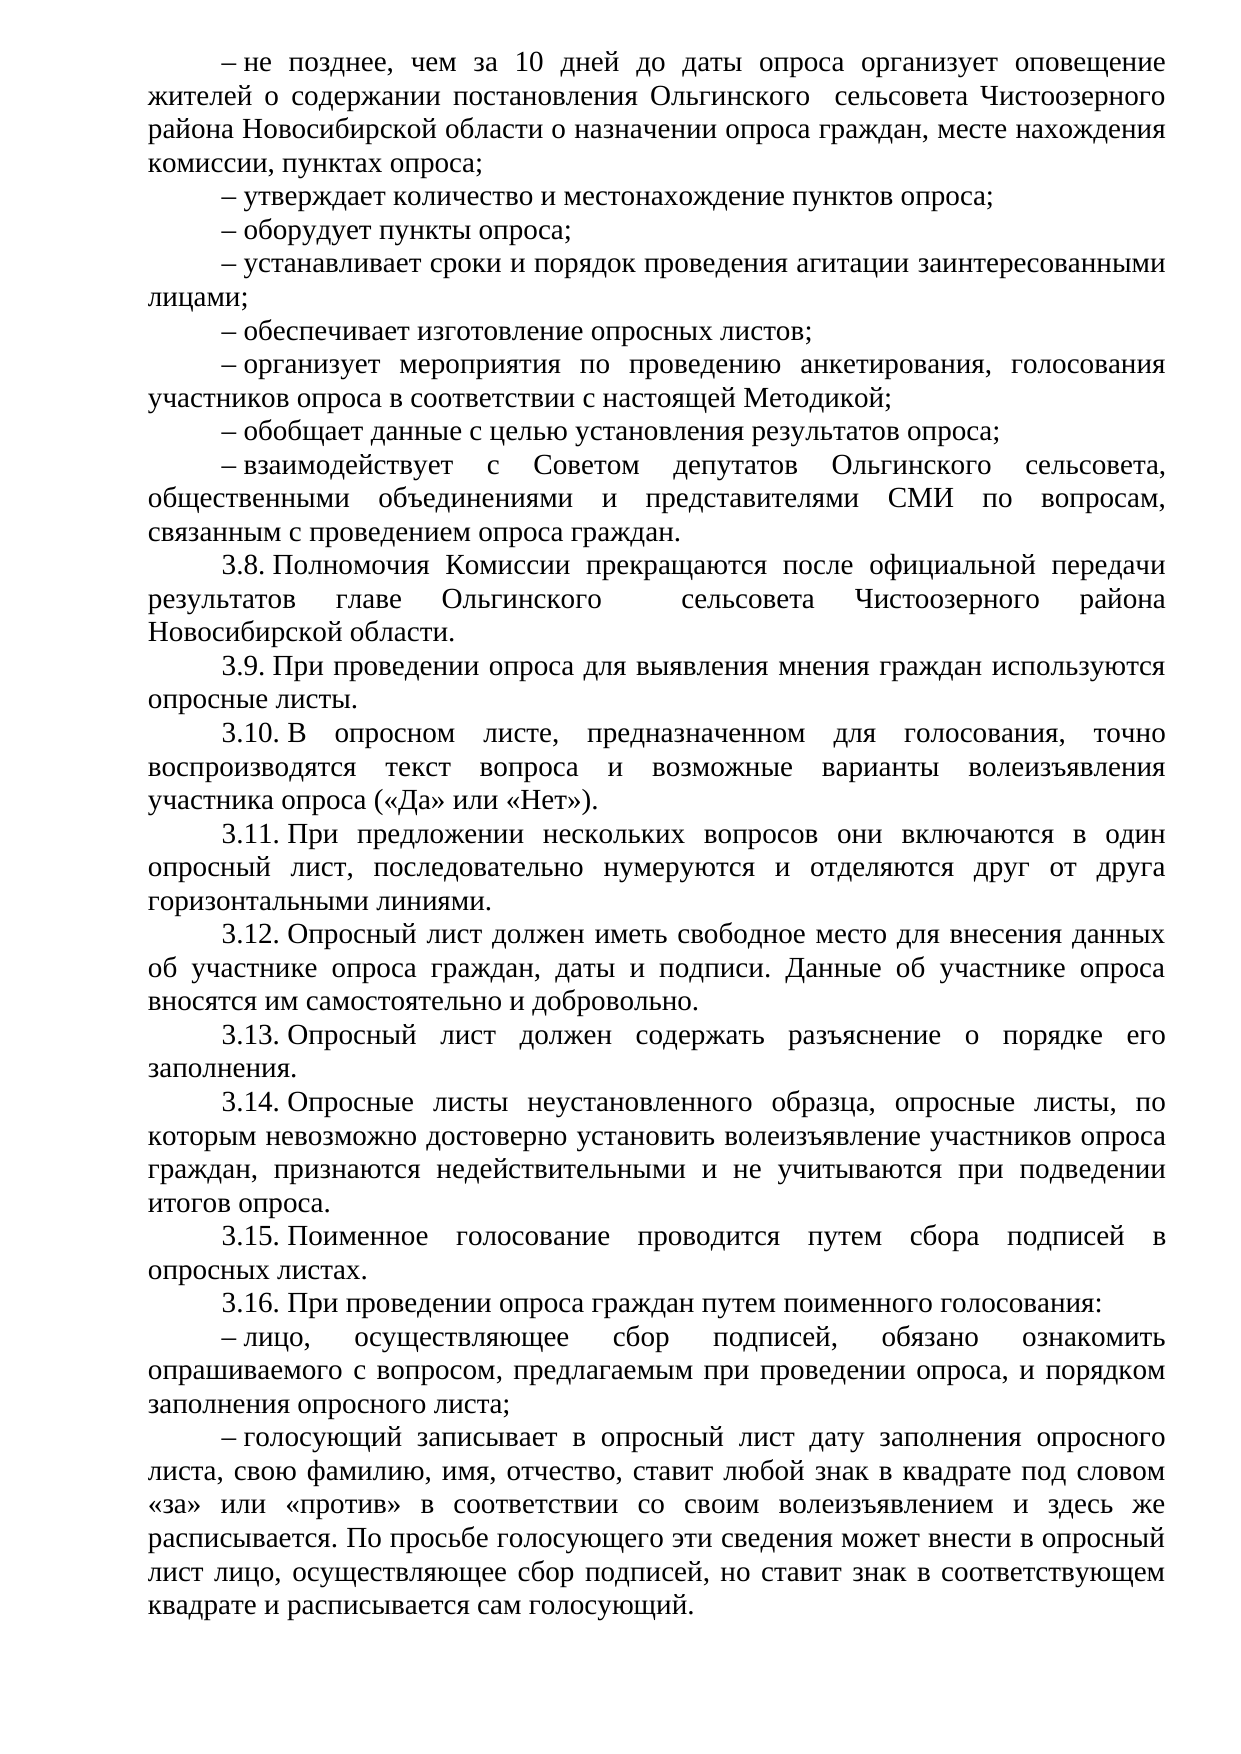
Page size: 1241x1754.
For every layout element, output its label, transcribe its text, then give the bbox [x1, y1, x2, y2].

text 3.16. При проведении опроса граждан путем поименного голосования: [148, 1285, 1167, 1319]
text – оборудует пункты опроса; [148, 212, 1167, 246]
text – лицо, осуществляющее сбор подписей, обязано ознакомить опрашиваемого с вопросом, предлагаемым при проведении опроса, и порядком заполнения опросного листа; [148, 1319, 1167, 1419]
text – устанавливает сроки и порядок проведения агитации заинтересованными лицами; [148, 246, 1167, 313]
text 3.15. Поименное голосование проводится путем сбора подписей в опросных листах. [148, 1218, 1167, 1285]
text – не позднее, чем за 10 дней до даты опроса организует оповещение жителей о содержании постановления Ольгинского сельсовета Чистоозерного района Новосибирской области о назначении опроса граждан, месте нахождения комиссии, пунктах опроса; [148, 44, 1167, 178]
text 3.14. Опросные листы неустановленного образца, опросные листы, по которым невозможно достоверно установить волеизъявление участников опроса граждан, признаются недействительными и не учитываются при подведении итогов опроса. [148, 1084, 1167, 1218]
text – обобщает данные с целью установления результатов опроса; [148, 413, 1167, 447]
text 3.13. Опросный лист должен содержать разъяснение о порядке его заполнения. [148, 1017, 1167, 1084]
text 3.10. В опросном листе, предназначенном для голосования, точно воспроизводятся текст вопроса и возможные варианты волеизъявления участника опроса («Да» или «Нет»). [148, 715, 1167, 816]
text 3.9. При проведении опроса для выявления мнения граждан используются опросные листы. [148, 648, 1167, 715]
text 3.12. Опросный лист должен иметь свободное место для внесения данных об участнике опроса граждан, даты и подписи. Данные об участнике опроса вносятся им самостоятельно и добровольно. [148, 916, 1167, 1017]
text – голосующий записывает в опросный лист дату заполнения опросного листа, свою фамилию, имя, отчество, ставит любой знак в квадрате под словом «за» или «против» в соответствии со своим волеизъявлением и здесь же расписывается. По просьбе голосующего эти сведения может внести в опросный лист лицо, осуществляющее сбор подписей, но ставит знак в соответствующем квадрате и расписывается сам голосующий. [148, 1419, 1167, 1621]
text 3.8. Полномочия Комиссии прекращаются после официальной передачи результатов главе Ольгинского сельсовета Чистоозерного района Новосибирской области. [148, 547, 1167, 648]
text – утверждает количество и местонахождение пунктов опроса; [148, 178, 1167, 212]
text – обеспечивает изготовление опросных листов; [148, 313, 1167, 346]
text 3.11. При предложении нескольких вопросов они включаются в один опросный лист, последовательно нумеруются и отделяются друг от друга горизонтальными линиями. [148, 816, 1167, 916]
text – взаимодействует с Советом депутатов Ольгинского сельсовета, общественными объединениями и представителями СМИ по вопросам, связанным с проведением опроса граждан. [148, 447, 1167, 547]
text – организует мероприятия по проведению анкетирования, голосования участников опроса в соответствии с настоящей Методикой; [148, 346, 1167, 413]
